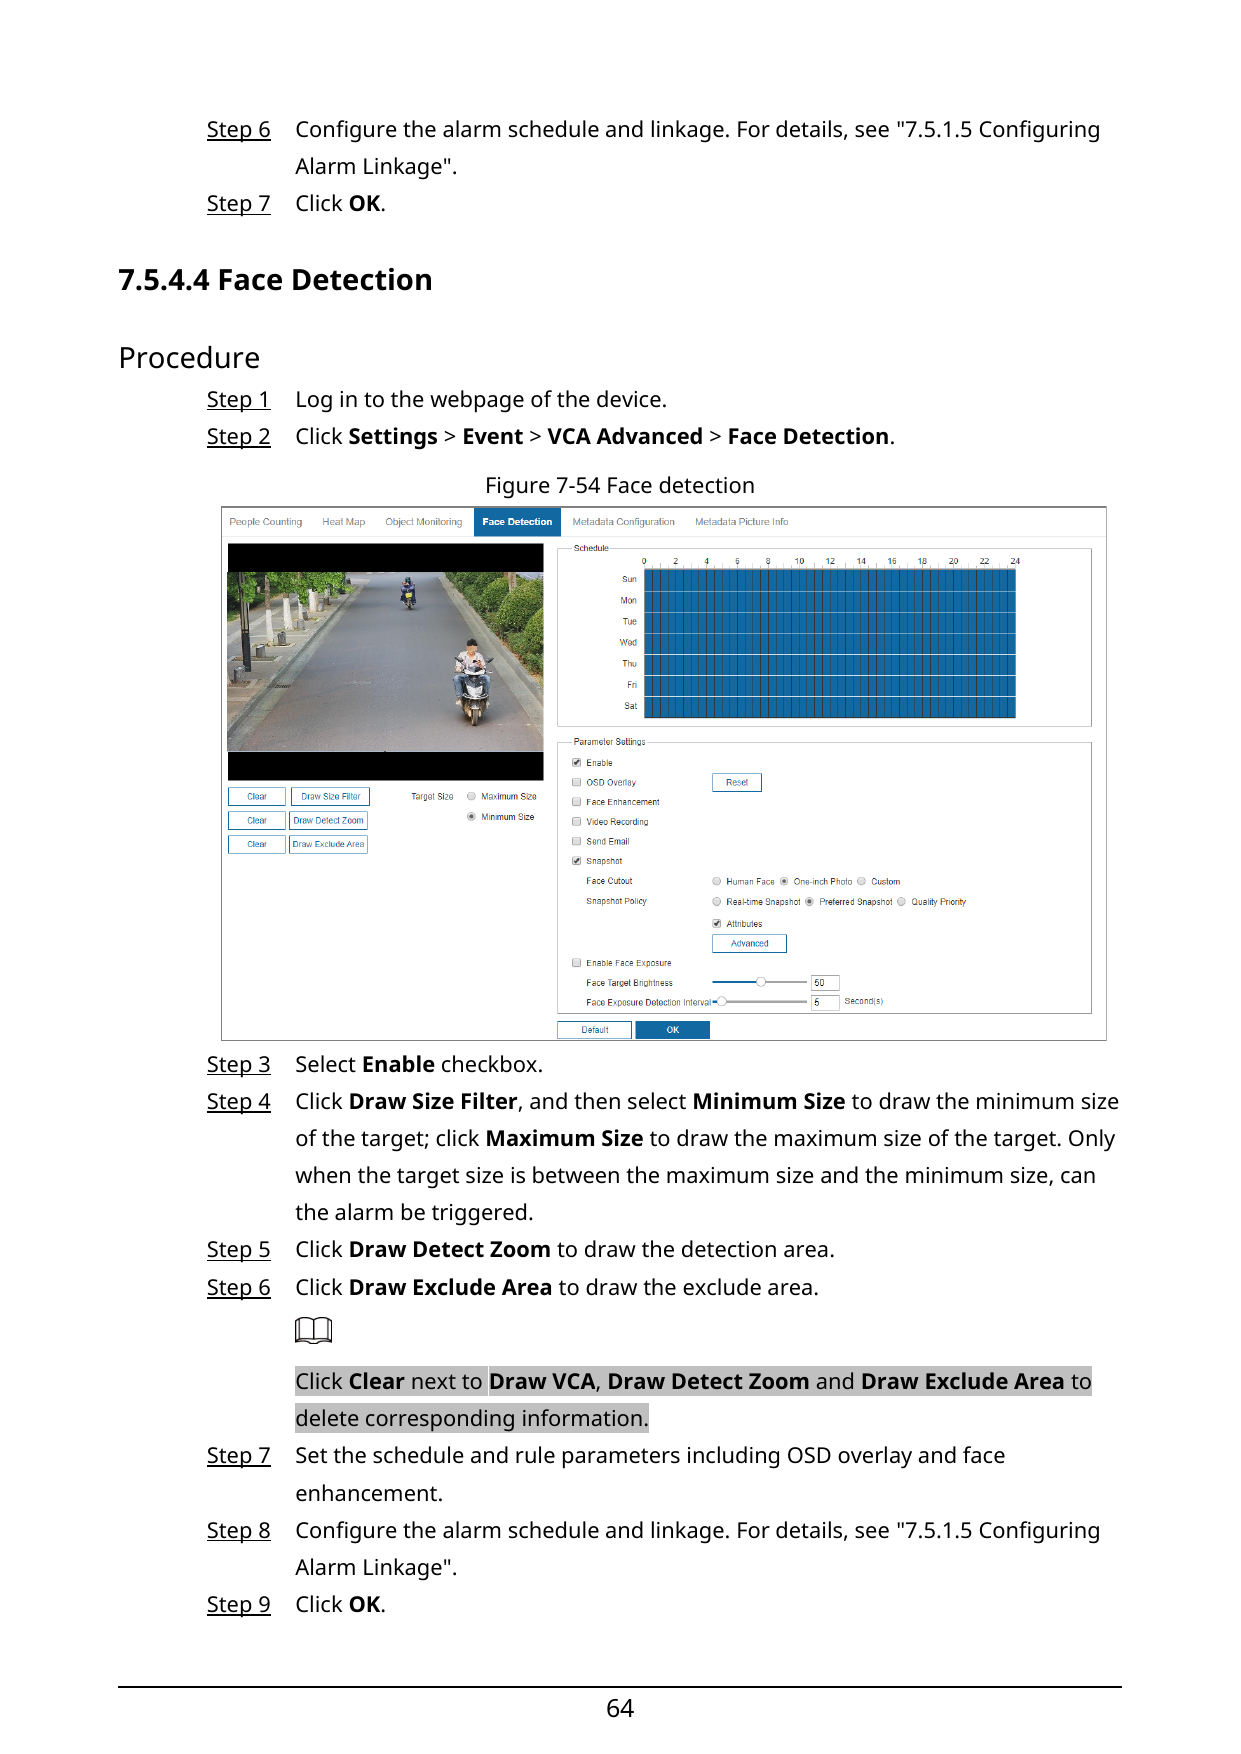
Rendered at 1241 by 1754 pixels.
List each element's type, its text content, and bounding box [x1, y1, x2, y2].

text Procedure [118, 338, 1122, 377]
picture [221, 506, 1107, 1041]
text Step 7 Set the schedule and rule parameters including OSD overlay and face enhancement. [207, 1440, 1122, 1507]
text Step 3 Select Enable checkbox. [207, 1048, 1122, 1078]
text Step 7 Click OK. [207, 188, 1122, 218]
text Step 6 Configure the alarm schedule and linkage. For details, see "7.5.1.5 Configuring Alarm Linkage". [207, 114, 1122, 181]
text Figure 7-54 Face detection [118, 471, 1122, 500]
text Step 9 Click OK. [207, 1589, 1122, 1619]
subtitle 7.5.4.4 Face Detection [118, 259, 1122, 299]
text Step 2 Click Settings > Event > VCA Advanced > Face Detection. [207, 421, 1122, 451]
text Step 6 Click Draw Exclude Area to draw the exclude area. [207, 1272, 1122, 1301]
text Step 5 Click Draw Detect Zoom to draw the detection area. [207, 1234, 1122, 1264]
text Click Clear next to Draw VCA, Draw Detect Zoom and Draw Exclude Area to delete corresponding information. [295, 1366, 1122, 1433]
text Step 8 Configure the alarm schedule and linkage. For details, see "7.5.1.5 Configuring Alarm Linkage". [207, 1515, 1122, 1582]
picture [295, 1317, 332, 1344]
text Step 4 Click Draw Size Filter, and then select Minimum Size to draw the minimum size of the target; click Maximum Size to draw the maximum size of the target. Only when the target size is between the maximum size and the minimum size, can the alarm be triggered. [207, 1086, 1122, 1227]
text Step 1 Log in to the webpage of the device. [207, 384, 1122, 413]
